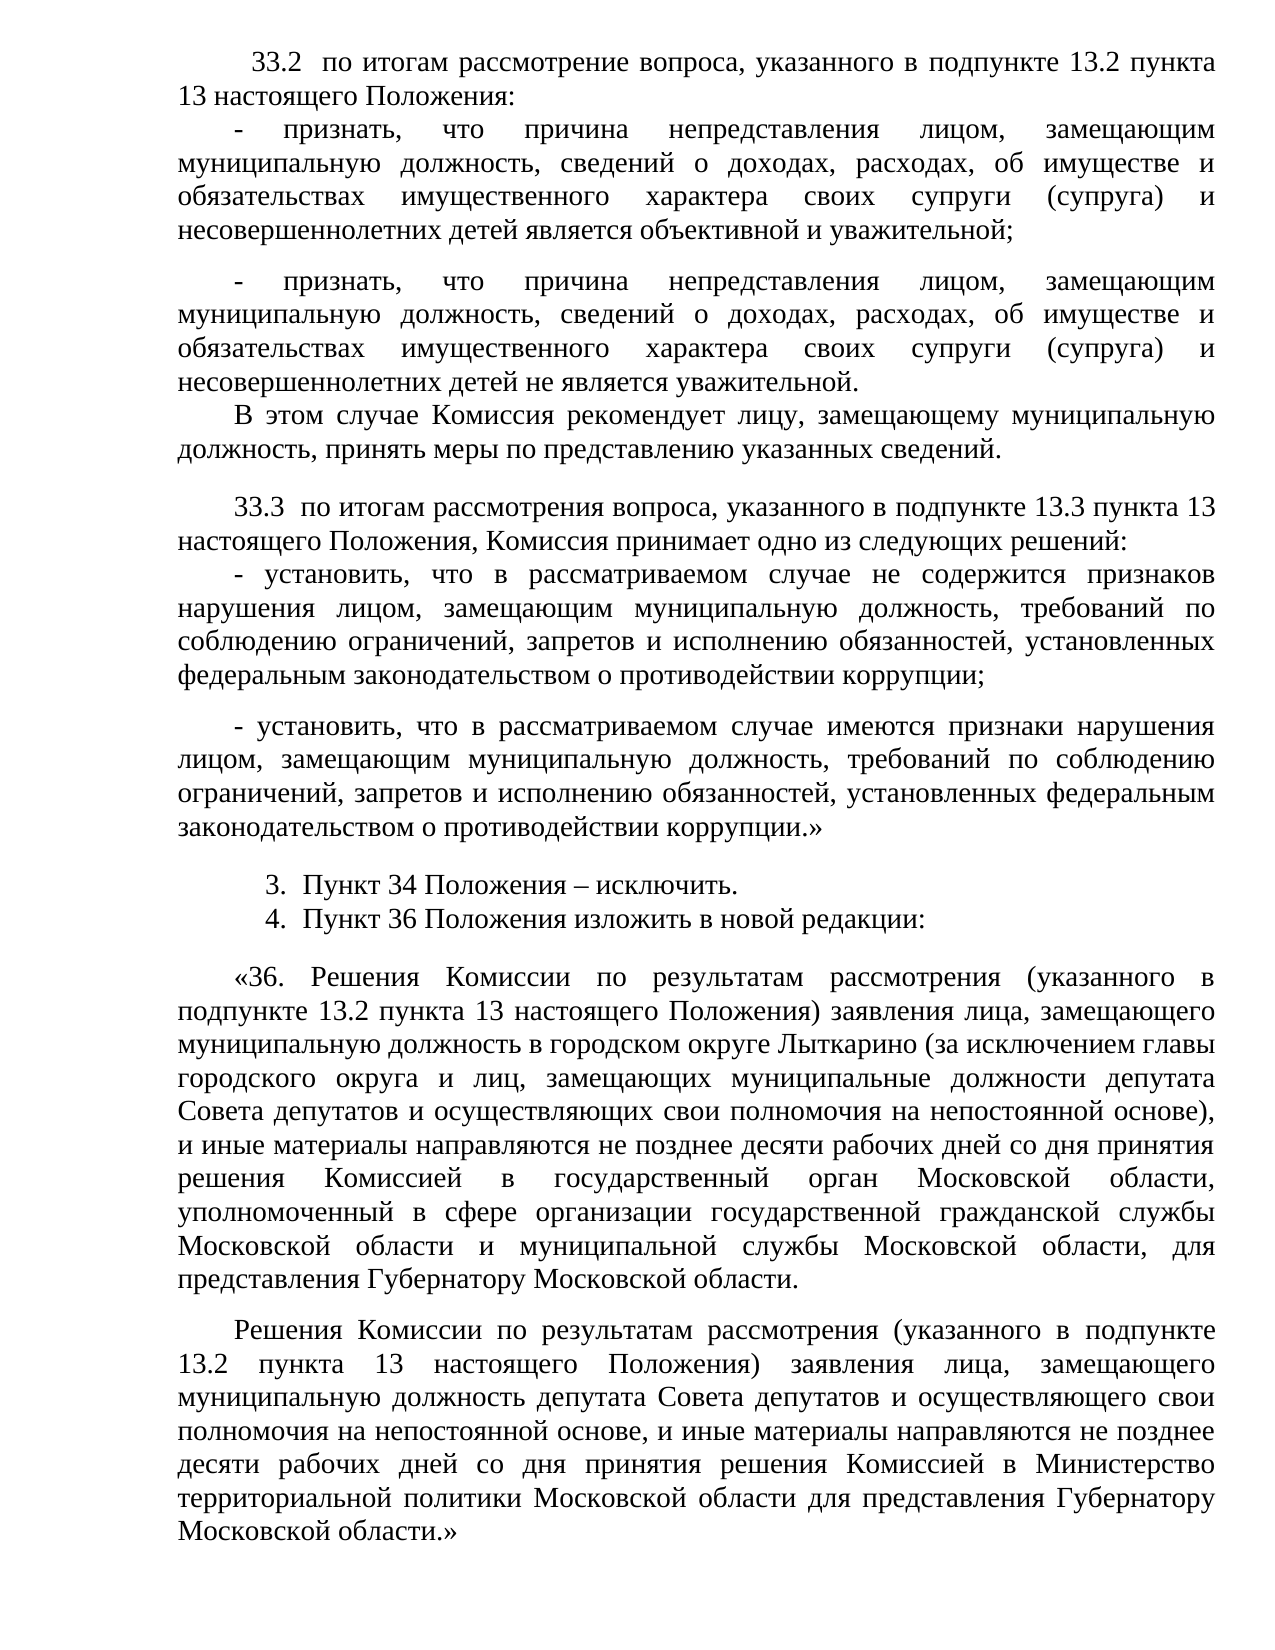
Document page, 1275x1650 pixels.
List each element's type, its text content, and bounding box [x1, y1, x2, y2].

list Пункт 36 Положения изложить в новой редакции: [265, 901, 1216, 934]
list Пункт 34 Положения – исключить. [265, 867, 1216, 901]
text - признать, что причина непредставления лицом, замещающим муниципальную должность, сведений о доходах, расходах, об имуществе и обязательствах имущественного характера своих супруги (супруга) и несовершеннолетних детей не является уважительной. [177, 263, 1216, 397]
text 33.3 по итогам рассмотрения вопроса, указанного в подпункте 13.3 пункта 13 настоящего Положения, Комиссия принимает одно из следующих решений: [177, 489, 1216, 556]
text 33.2 по итогам рассмотрение вопроса, указанного в подпункте 13.2 пункта 13 настоящего Положения: [177, 44, 1216, 111]
text «36. Решения Комиссии по результатам рассмотрения (указанного в подпункте 13.2 пункта 13 настоящего Положения) заявления лица, замещающего муниципальную должность в городском округе Лыткарино (за исключением главы городского округа и лиц, замещающих муниципальные должности депутата Совета депутатов и осуществляющих свои полномочия на непостоянной основе), и иные материалы направляются не позднее десяти рабочих дней со дня принятия решения Комиссией в государственный орган Московской области, уполномоченный в сфере организации государственной гражданской службы Московской области и муниципальной службы Московской области, для представления Губернатору Московской области. [177, 959, 1216, 1295]
text - установить, что в рассматриваемом случае имеются признаки нарушения лицом, замещающим муниципальную должность, требований по соблюдению ограничений, запретов и исполнению обязанностей, установленных федеральным законодательством о противодействии коррупции.» [177, 708, 1216, 842]
text - признать, что причина непредставления лицом, замещающим муниципальную должность, сведений о доходах, расходах, об имуществе и обязательствах имущественного характера своих супруги (супруга) и несовершеннолетних детей является объективной и уважительной; [177, 111, 1216, 246]
text Решения Комиссии по результатам рассмотрения (указанного в подпункте 13.2 пункта 13 настоящего Положения) заявления лица, замещающего муниципальную должность депутата Совета депутатов и осуществляющего свои полномочия на непостоянной основе, и иные материалы направляются не позднее десяти рабочих дней со дня принятия решения Комиссией в Министерство территориальной политики Московской области для представления Губернатору Московской области.» [177, 1312, 1216, 1547]
text - установить, что в рассматриваемом случае не содержится признаков нарушения лицом, замещающим муниципальную должность, требований по соблюдению ограничений, запретов и исполнению обязанностей, установленных федеральным законодательством о противодействии коррупции; [177, 556, 1216, 691]
text В этом случае Комиссия рекомендует лицу, замещающему муниципальную должность, принять меры по представлению указанных сведений. [177, 397, 1216, 464]
